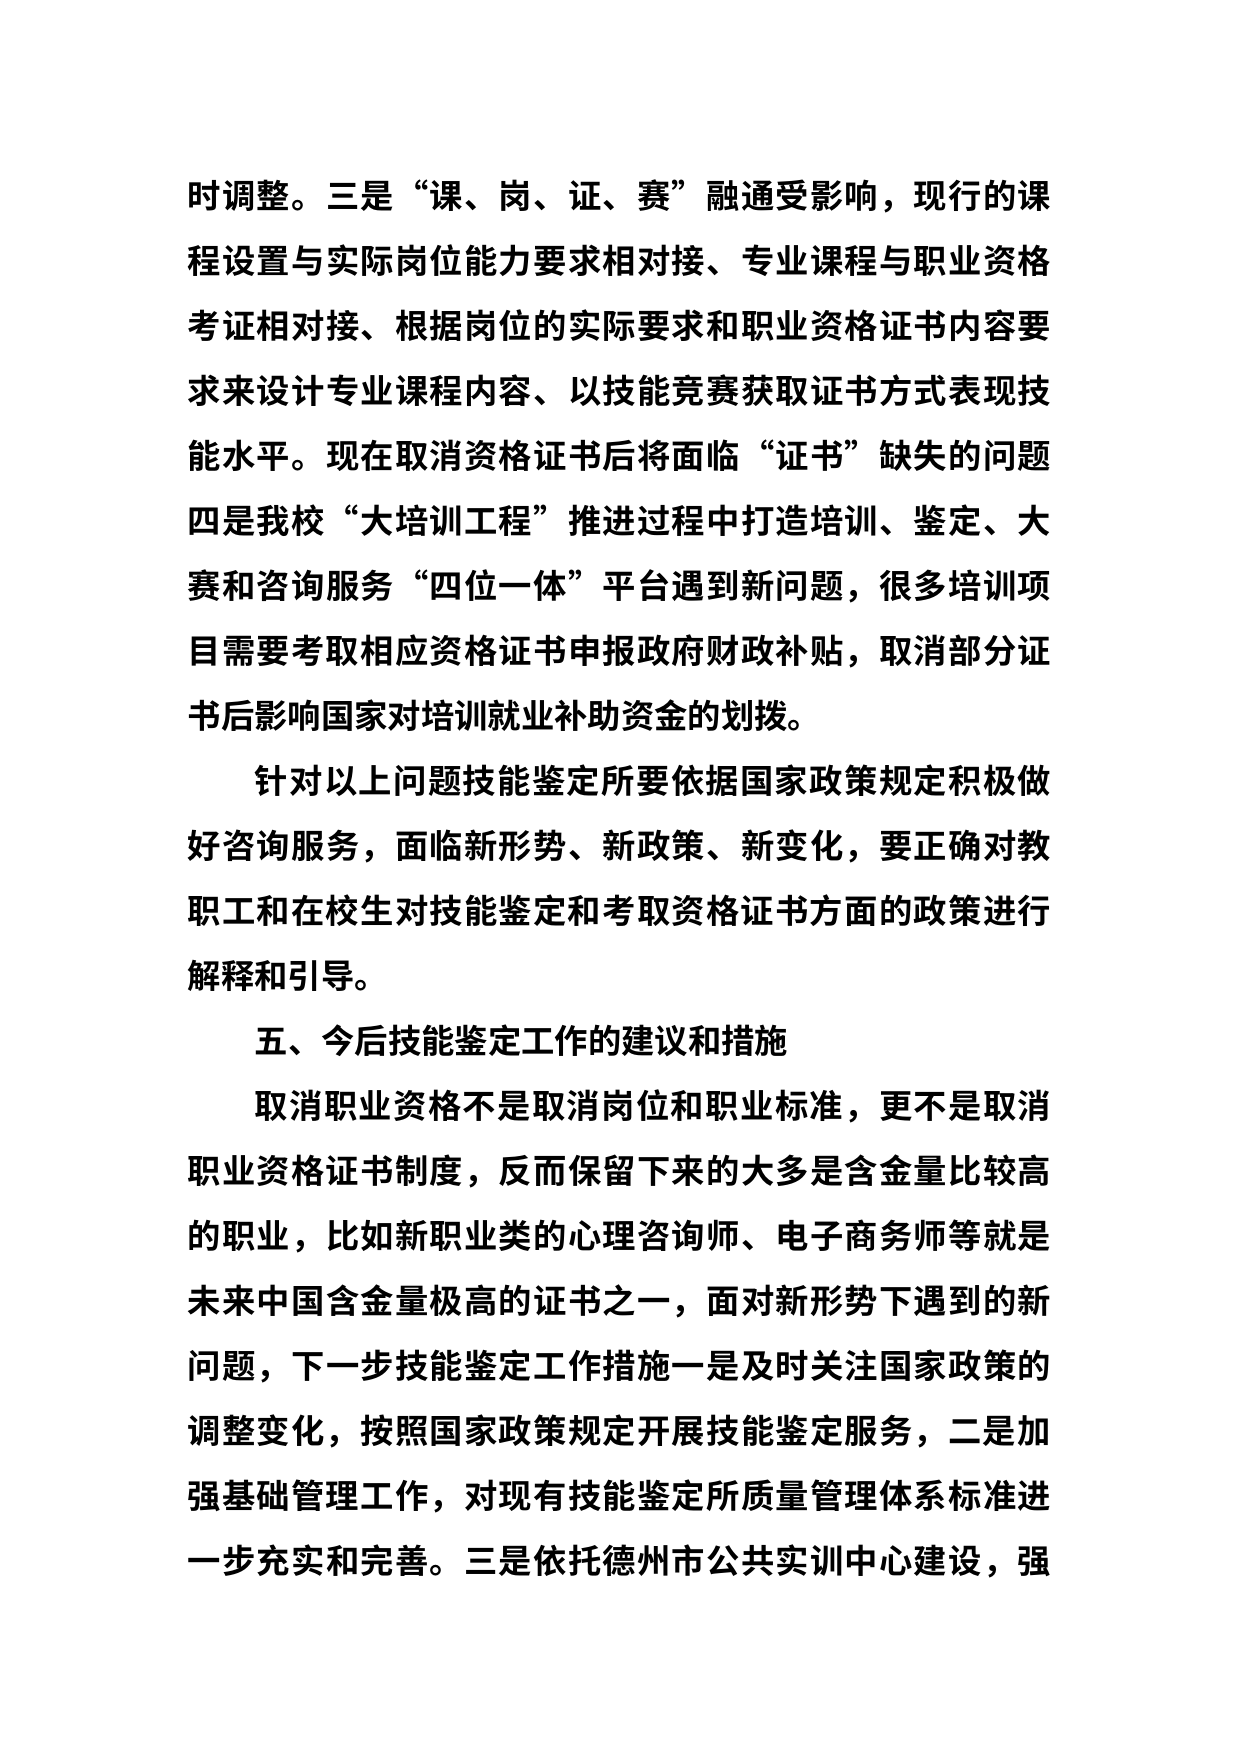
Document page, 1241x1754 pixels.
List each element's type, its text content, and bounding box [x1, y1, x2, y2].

text 针对以上问题技能鉴定所要依据国家政策规定积极做好咨询服务，面临新形势、新政策、新变化，要正确对教职工和在校生对技能鉴定和考取资格证书方面的政策进行解释和引导。 [187, 747, 1053, 1007]
text 五、今后技能鉴定工作的建议和措施 [187, 1007, 1053, 1072]
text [187, 1072, 1053, 1592]
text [187, 162, 1053, 747]
